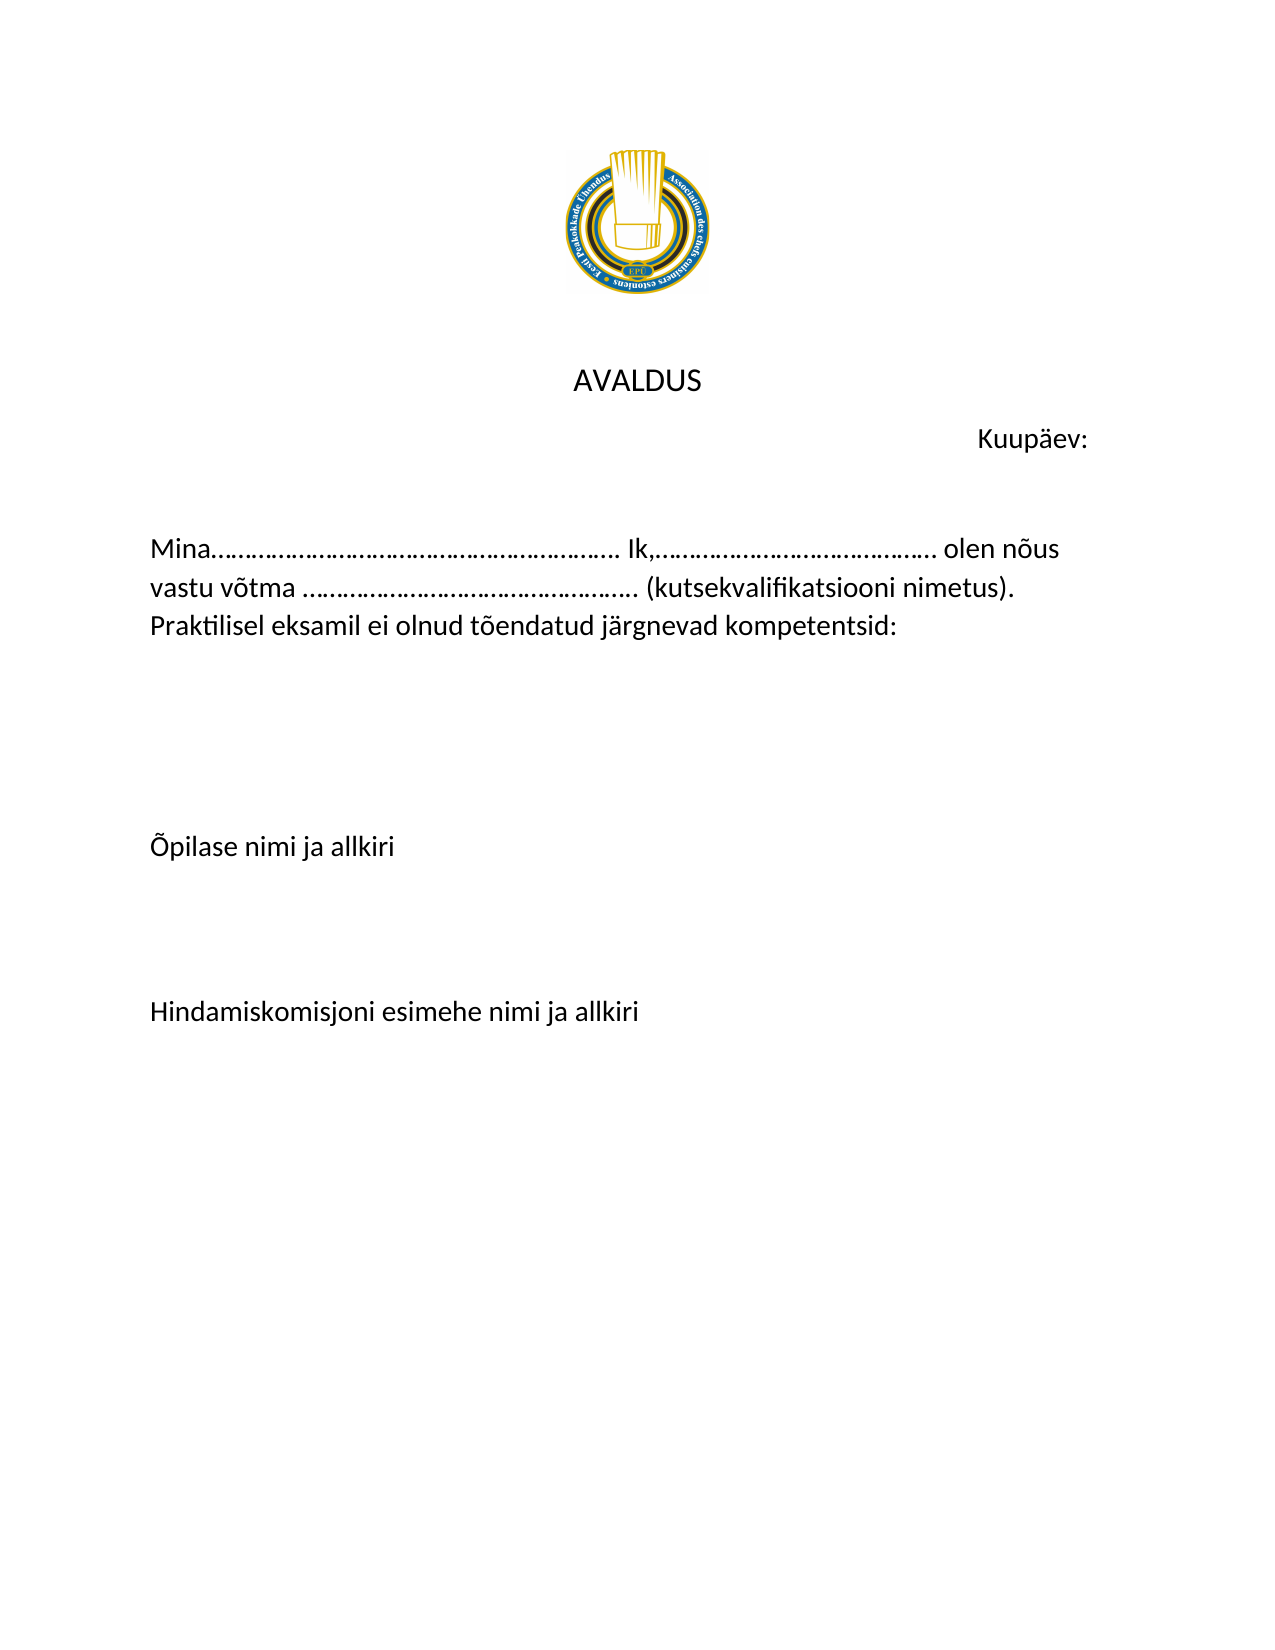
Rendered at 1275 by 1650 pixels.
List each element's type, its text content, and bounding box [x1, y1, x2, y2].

text AVALDUS [150, 359, 1125, 400]
text Õpilase nimi ja allkiri [150, 828, 1125, 863]
text Mina……………………………………………………. Ik,…………………………………… olen nõus vastu võtma ………………………………………….. (kutsekvalifikatsiooni nimetus). Praktilisel eksamil ei olnud tõendatud järgnevad kompetentsid: [150, 530, 1125, 643]
text Kuupäev: [150, 420, 1125, 456]
picture [565, 150, 710, 294]
text Hindamiskomisjoni esimehe nimi ja allkiri [150, 993, 1125, 1028]
